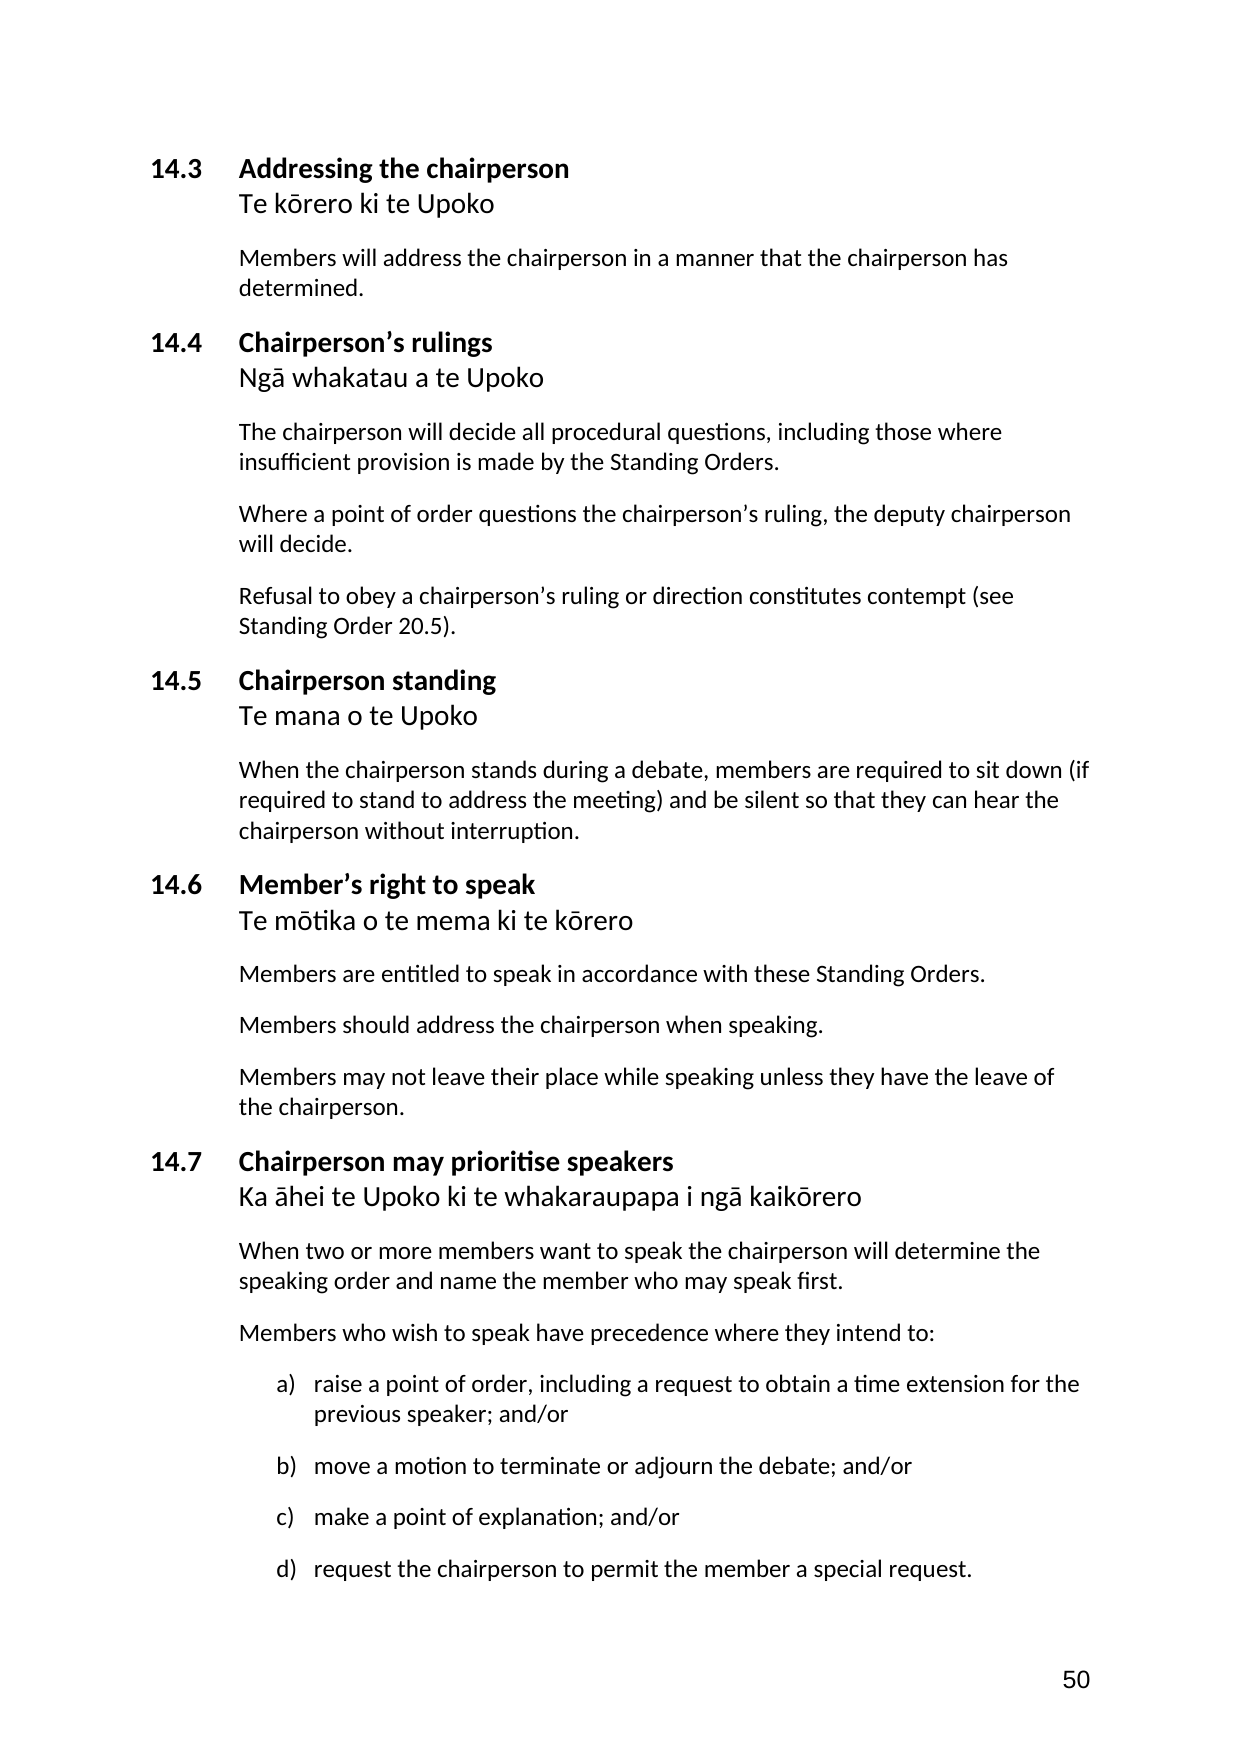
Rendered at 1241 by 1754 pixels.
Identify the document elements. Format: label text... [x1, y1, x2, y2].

list raise a point of order, including a request to obtain a time extension for the previous speaker; and/or [276, 1368, 1090, 1429]
text Ka āhei te Upoko ki te whakaraupapa i ngā kaikōrero [239, 1178, 1090, 1214]
subtitle Addressing the chairperson [150, 150, 1090, 186]
list make a point of explanation; and/or [276, 1501, 1090, 1532]
text Members are entitled to speak in accordance with these Standing Orders. [239, 958, 1090, 989]
text Refusal to obey a chairperson’s ruling or direction constitutes contempt (see Standing Order 20.5). [239, 580, 1090, 641]
text When the chairperson stands during a debate, members are required to sit down (if required to stand to address the meeting) and be silent so that they can hear the chairperson without interruption. [239, 754, 1090, 845]
text Te mōtika o te mema ki te kōrero [239, 902, 1090, 937]
subtitle Chairperson standing [150, 662, 1090, 697]
text Ngā whakatau a te Upoko [239, 359, 1090, 395]
text Members should address the chairperson when speaking. [239, 1009, 1090, 1040]
text The chairperson will decide all procedural questions, including those where insufficient provision is made by the Standing Orders. [239, 416, 1090, 477]
text Members who wish to speak have precedence where they intend to: [239, 1317, 1090, 1347]
list request the chairperson to permit the member a special request. [276, 1553, 1090, 1583]
text When two or more members want to speak the chairperson will determine the speaking order and name the member who may speak first. [239, 1235, 1090, 1296]
text Where a point of order questions the chairperson’s ruling, the deputy chairperson will decide. [239, 498, 1090, 559]
text Members may not leave their place while speaking unless they have the leave of the chairperson. [239, 1061, 1090, 1122]
subtitle Chairperson may prioritise speakers [150, 1143, 1090, 1178]
subtitle Member’s right to speak [150, 866, 1090, 902]
text Te kōrero ki te Upoko [239, 186, 1090, 221]
list move a motion to terminate or adjourn the debate; and/or [276, 1450, 1090, 1481]
text Te mana o te Upoko [239, 697, 1090, 733]
subtitle Chairperson’s rulings [150, 324, 1090, 359]
text Members will address the chairperson in a manner that the chairperson has determined. [239, 242, 1090, 303]
